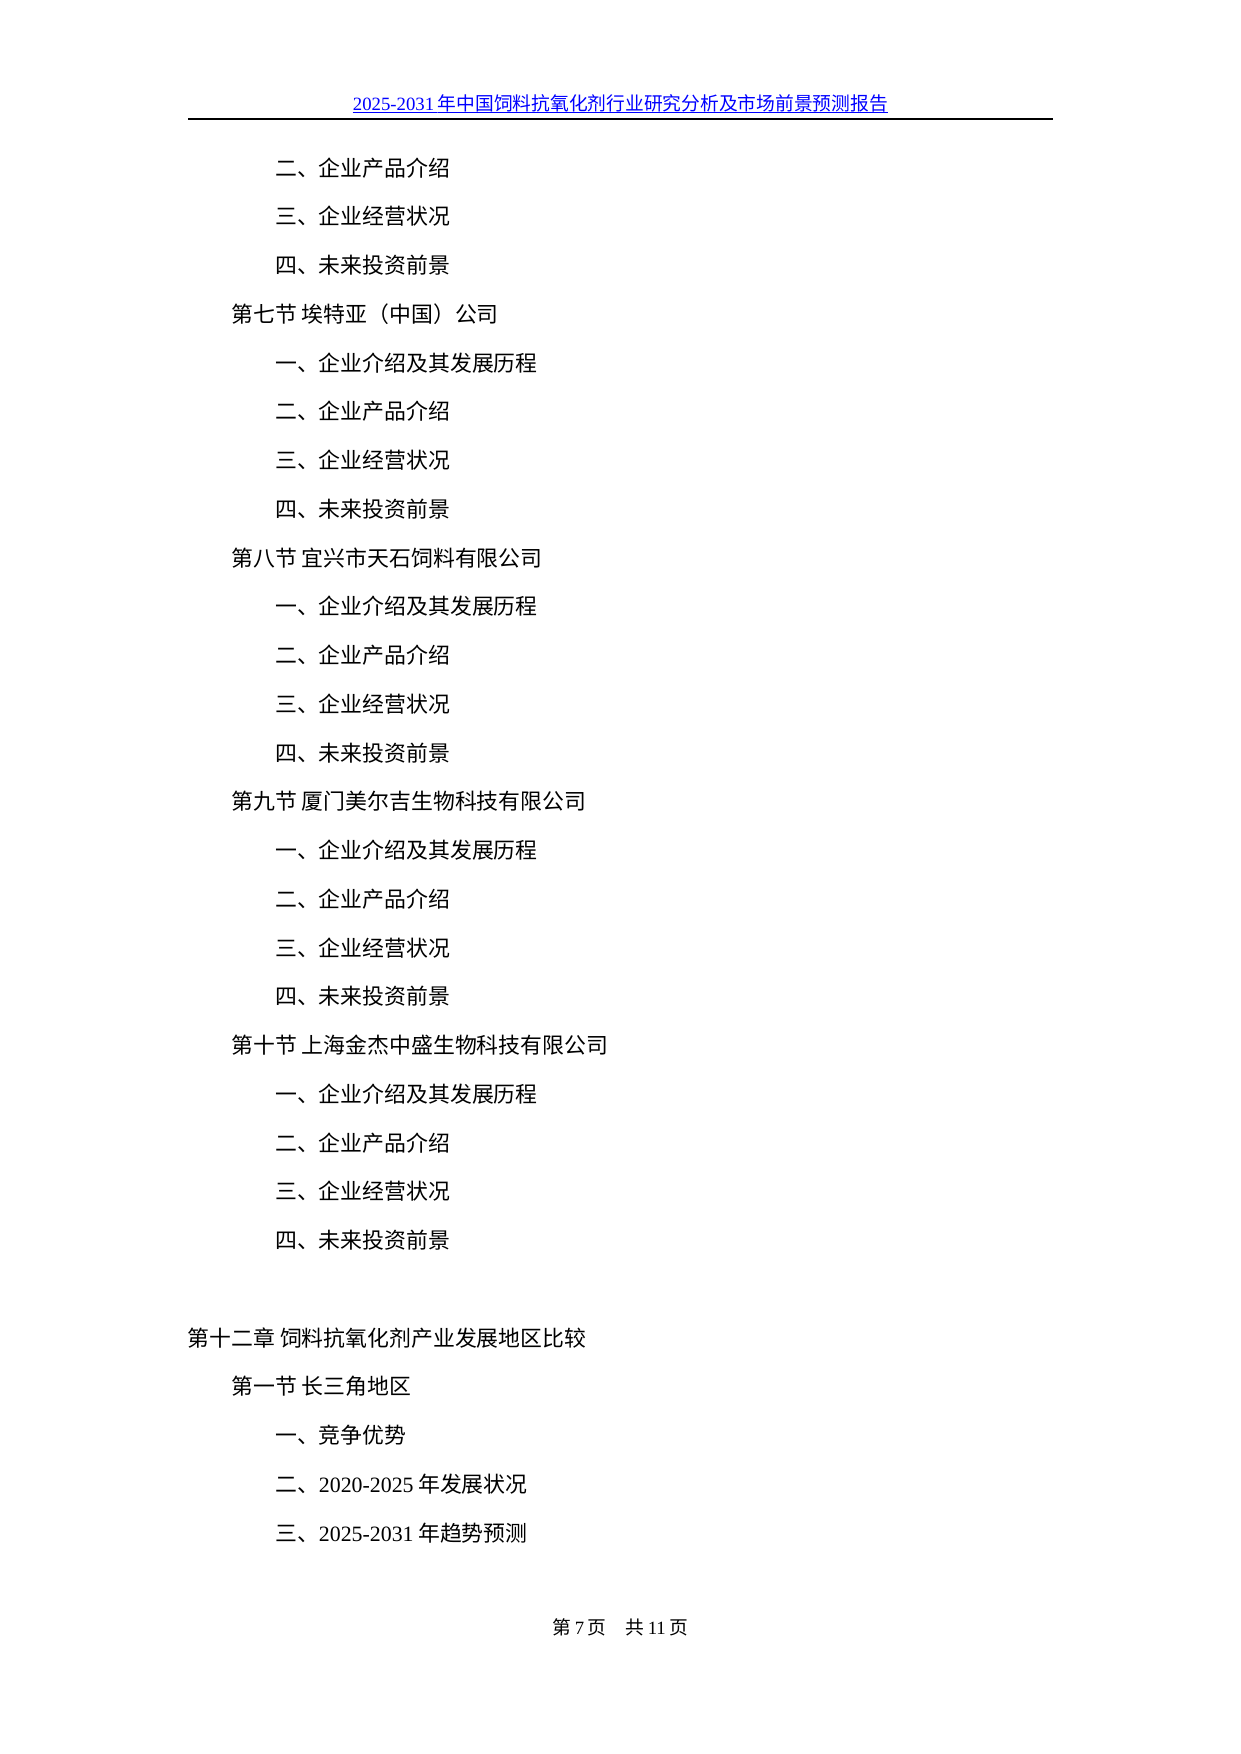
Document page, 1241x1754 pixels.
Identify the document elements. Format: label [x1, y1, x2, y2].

text [187, 150, 1053, 1548]
